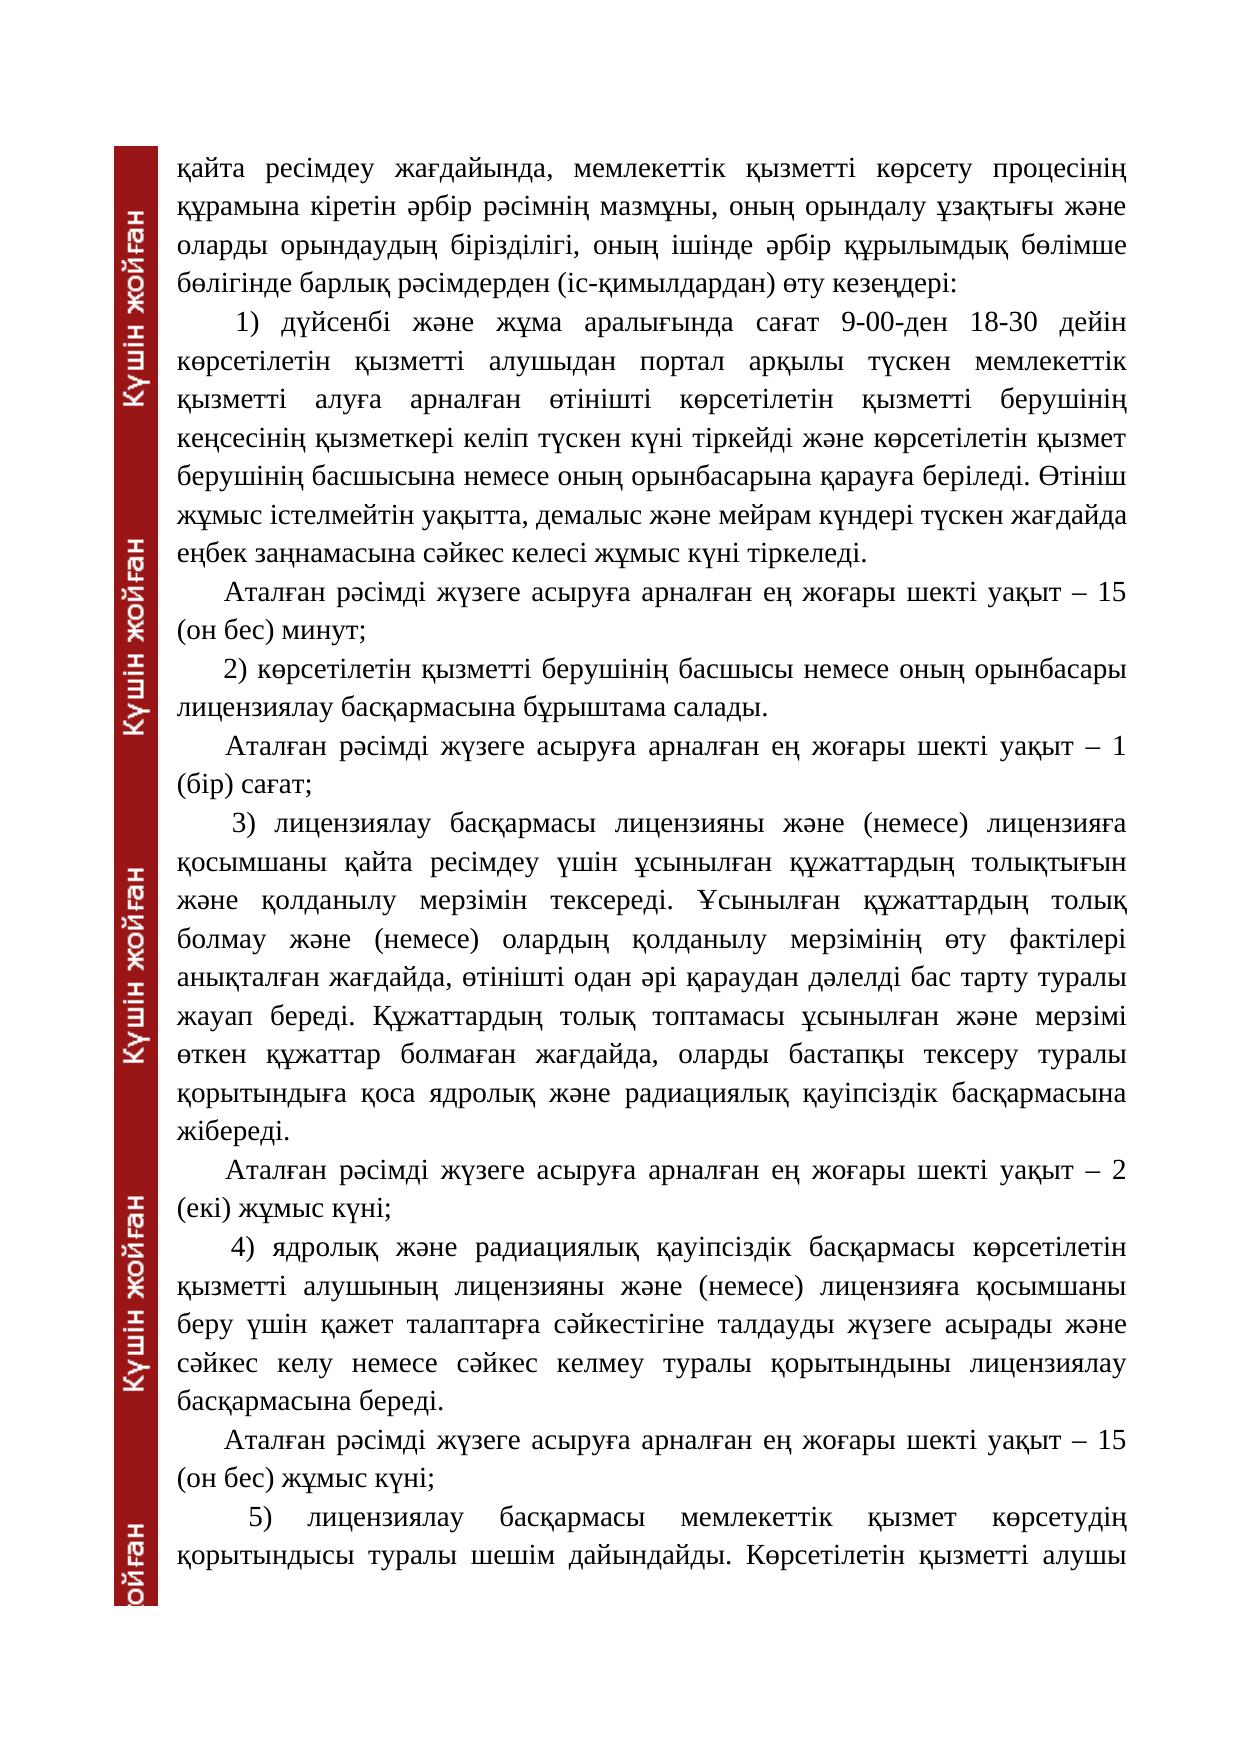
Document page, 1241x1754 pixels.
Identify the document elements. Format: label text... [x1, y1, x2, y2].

picture [114, 646, 158, 651]
text 2) көрсетілетін қызметті берушінің басшысы немесе оның орынбасары лицензиялау басқармасына бұрыштама салады. [112, 651, 1128, 723]
picture [114, 1224, 158, 1229]
picture [114, 723, 158, 728]
picture [114, 1147, 158, 1152]
text 3) лицензиялау басқармасы лицензияны және (немесе) лицензияға қосымшаны қайта ресімдеу үшін ұсынылған құжаттардың толықтығын және қолданылу мерзімін тексереді. Ұсынылған құжаттардың толық болмау және (немесе) олардың қолданылу мерзімінің өту фактілері анықталған жағдайда, өтінішті одан әрі қараудан дәлелді бас тарту туралы жауап береді. Құжаттардың толық топтамасы ұсынылған және мерзімі өткен құжаттар болмаған жағдайда, оларды бастапқы тексеру туралы қорытындыға қоса ядролық және радиациялық қауіпсіздік басқармасына жібереді. [112, 805, 1128, 1147]
text 1) дүйсенбі және жұма аралығында сағат 9-00-ден 18-30 дейін көрсетілетін қызметті алушыдан портал арқылы түскен мемлекеттік қызметті алуға арналған өтінішті көрсетілетін қызметті берушінің кеңсесінің қызметкері келіп түскен күні тіркейді және көрсетілетін қызмет берушінің басшысына немесе оның орынбасарына қарауға беріледі. Өтініш жұмыс істелмейтін уақытта, демалыс және мейрам күндері түскен жағдайда еңбек заңнамасына сәйкес келесі жұмыс күні тіркеледі. [112, 304, 1128, 569]
picture [114, 1571, 158, 1606]
text Аталған рәсімді жүзеге асыруға арналған ең жоғары шекті уақыт – 2 (екі) жұмыс күні; [112, 1152, 1128, 1224]
text Аталған рәсімді жүзеге асыруға арналған ең жоғары шекті уақыт – 15 (он бес) минут; [112, 574, 1128, 646]
text Аталған рәсімді жүзеге асыруға арналған ең жоғары шекті уақыт – 15 (он бес) жұмыс күні; [112, 1422, 1128, 1494]
picture [114, 146, 158, 150]
text Аталған рәсімді жүзеге асыруға арналған ең жоғары шекті уақыт – 1 (бір) сағат; [112, 728, 1128, 800]
picture [114, 1494, 158, 1499]
picture [114, 299, 158, 304]
text 4) ядролық және радиациялық қауіпсіздік басқармасы көрсетілетін қызметті алушының лицензияны және (немесе) лицензияға қосымшаны беру үшін қажет талаптарға сәйкестігіне талдауды жүзеге асырады және сәйкес келу немесе сәйкес келмеу туралы қорытындыны лицензиялау басқармасына береді. [112, 1229, 1128, 1417]
picture [114, 800, 158, 805]
picture [114, 1417, 158, 1422]
picture [114, 569, 158, 574]
